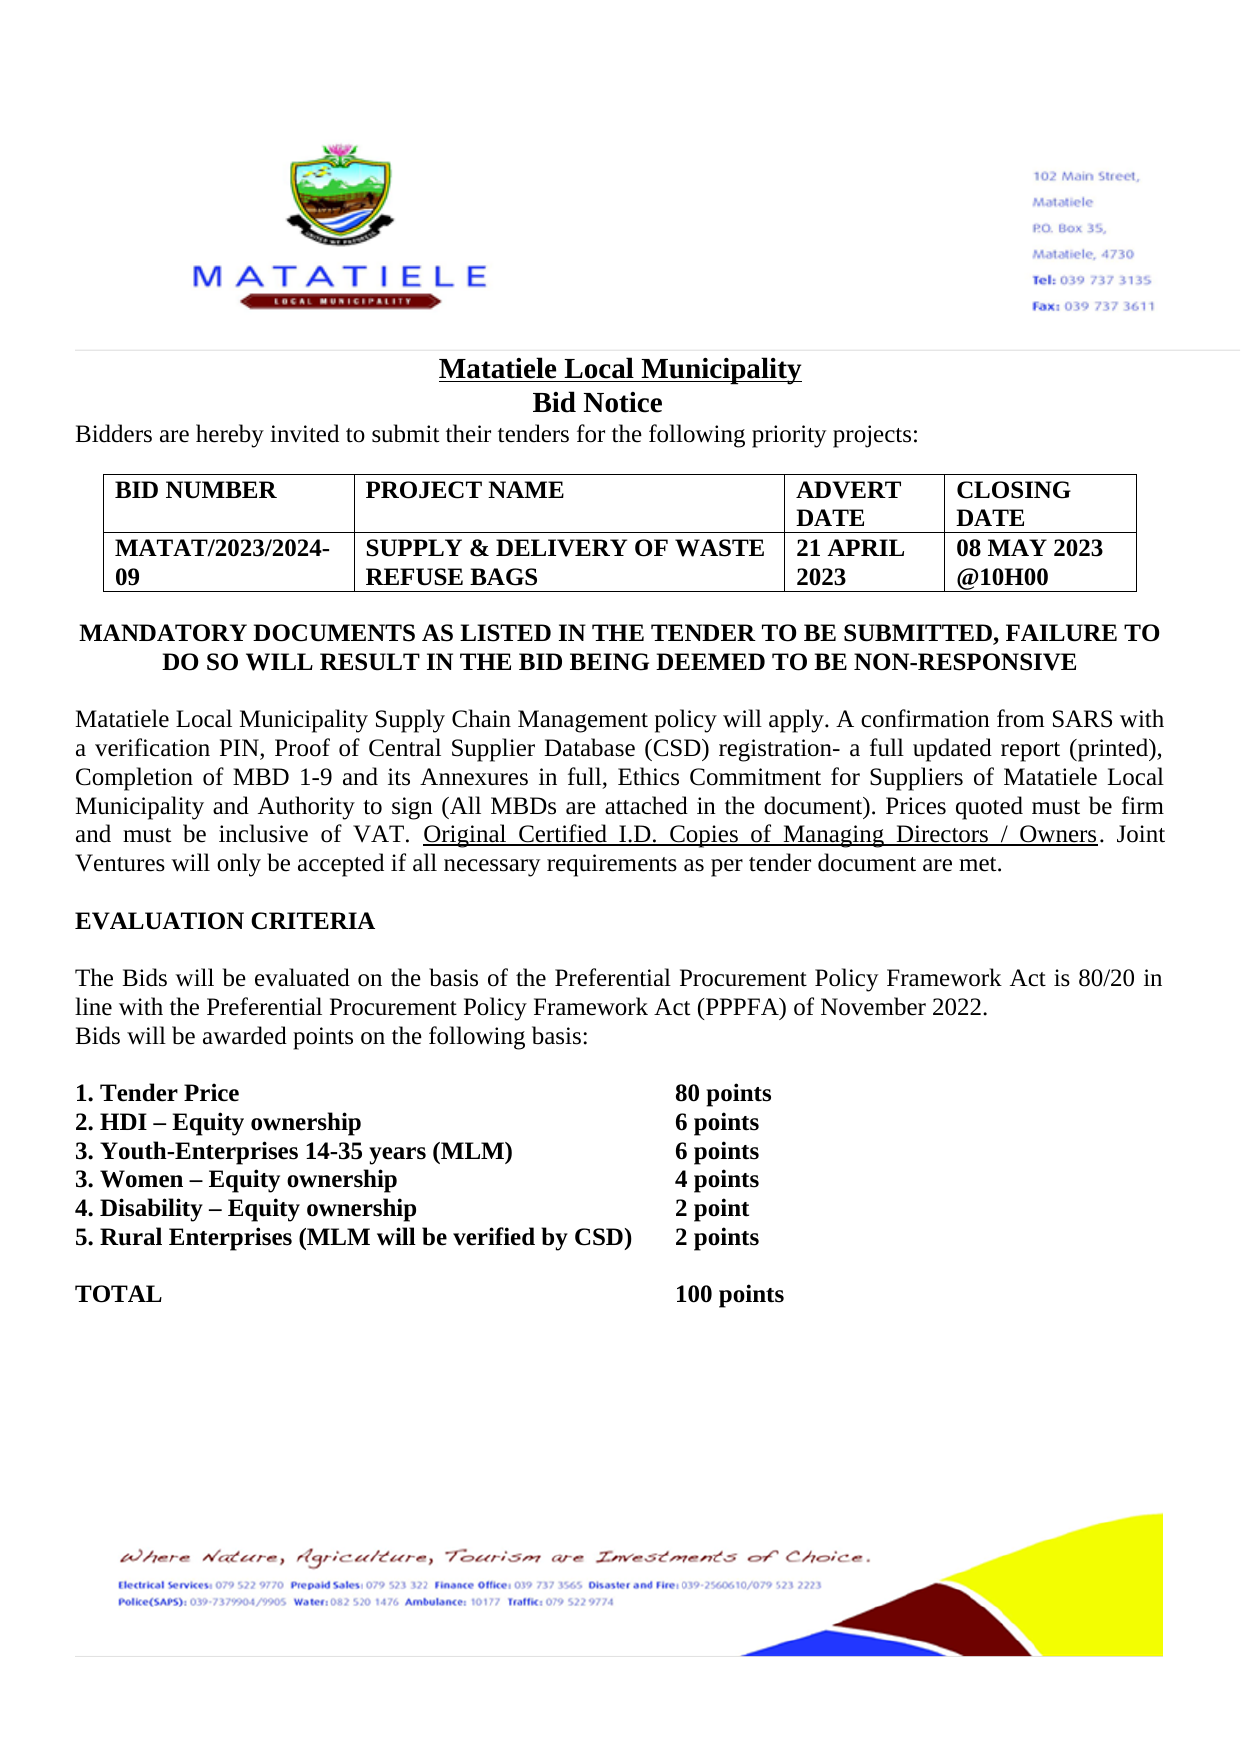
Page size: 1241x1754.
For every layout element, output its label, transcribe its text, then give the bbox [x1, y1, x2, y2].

table_header ADVERT DATE [785, 475, 944, 532]
table_cell 21 APRIL 2023 [785, 533, 944, 591]
table_header PROJECT NAME [355, 475, 784, 532]
text Matatiele Local Municipality [75, 352, 1165, 385]
text 3. Women – Equity ownership 4 points [75, 1164, 1165, 1193]
text Bidders are hereby invited to submit their tenders for the following priority projects: [75, 419, 1165, 447]
text Bid Notice [450, 385, 1165, 419]
table_header BID NUMBER [104, 475, 354, 532]
text Bids will be awarded points on the following basis: [75, 1021, 1165, 1049]
text EVALUATION CRITERIA [75, 906, 1165, 934]
text The Bids will be evaluated on the basis of the Preferential Procurement Policy Framework Act is 80/20 in line with the Preferential Procurement Policy Framework Act (PPPFA) of November 2022. [75, 963, 1165, 1021]
text TOTAL 100 points [75, 1279, 1165, 1308]
text 1. Tender Price 80 points [75, 1078, 1165, 1107]
text 3. Youth-Enterprises 14-35 years (MLM) 6 points [75, 1136, 1165, 1164]
text 5. Rural Enterprises (MLM will be verified by CSD) 2 points [75, 1222, 1165, 1251]
table_header CLOSING DATE [945, 475, 1136, 532]
table_cell 08 MAY 2023 @10H00 [945, 533, 1136, 591]
table_cell MATAT/2023/2024-09 [104, 533, 354, 591]
text Matatiele Local Municipality Supply Chain Management policy will apply. A confirmation from SARS with a verification PIN, Proof of Central Supplier Database (CSD) registration- a full updated report (printed), Completion of MBD 1-9 and its Annexures in full, Ethics Commitment for Suppliers of Matatiele Local Municipality and Authority to sign (All MBDs are attached in the document). Prices quoted must be firm and must be inclusive of VAT. Original Certified I.D. Copies of Managing Directors / Owners. Joint Ventures will only be accepted if all necessary requirements as per tender document are met. [75, 704, 1165, 877]
picture [75, 75, 1241, 352]
text 4. Disability – Equity ownership 2 point [75, 1193, 1165, 1222]
table_cell SUPPLY & DELIVERY OF WASTE REFUSE BAGS [355, 533, 784, 591]
text MANDATORY DOCUMENTS AS LISTED IN THE TENDER TO BE SUBMITTED, FAILURE TO DO SO WILL RESULT IN THE BID BEING DEEMED TO BE NON-RESPONSIVE [75, 618, 1165, 676]
text 2. HDI – Equity ownership 6 points [75, 1107, 1165, 1136]
